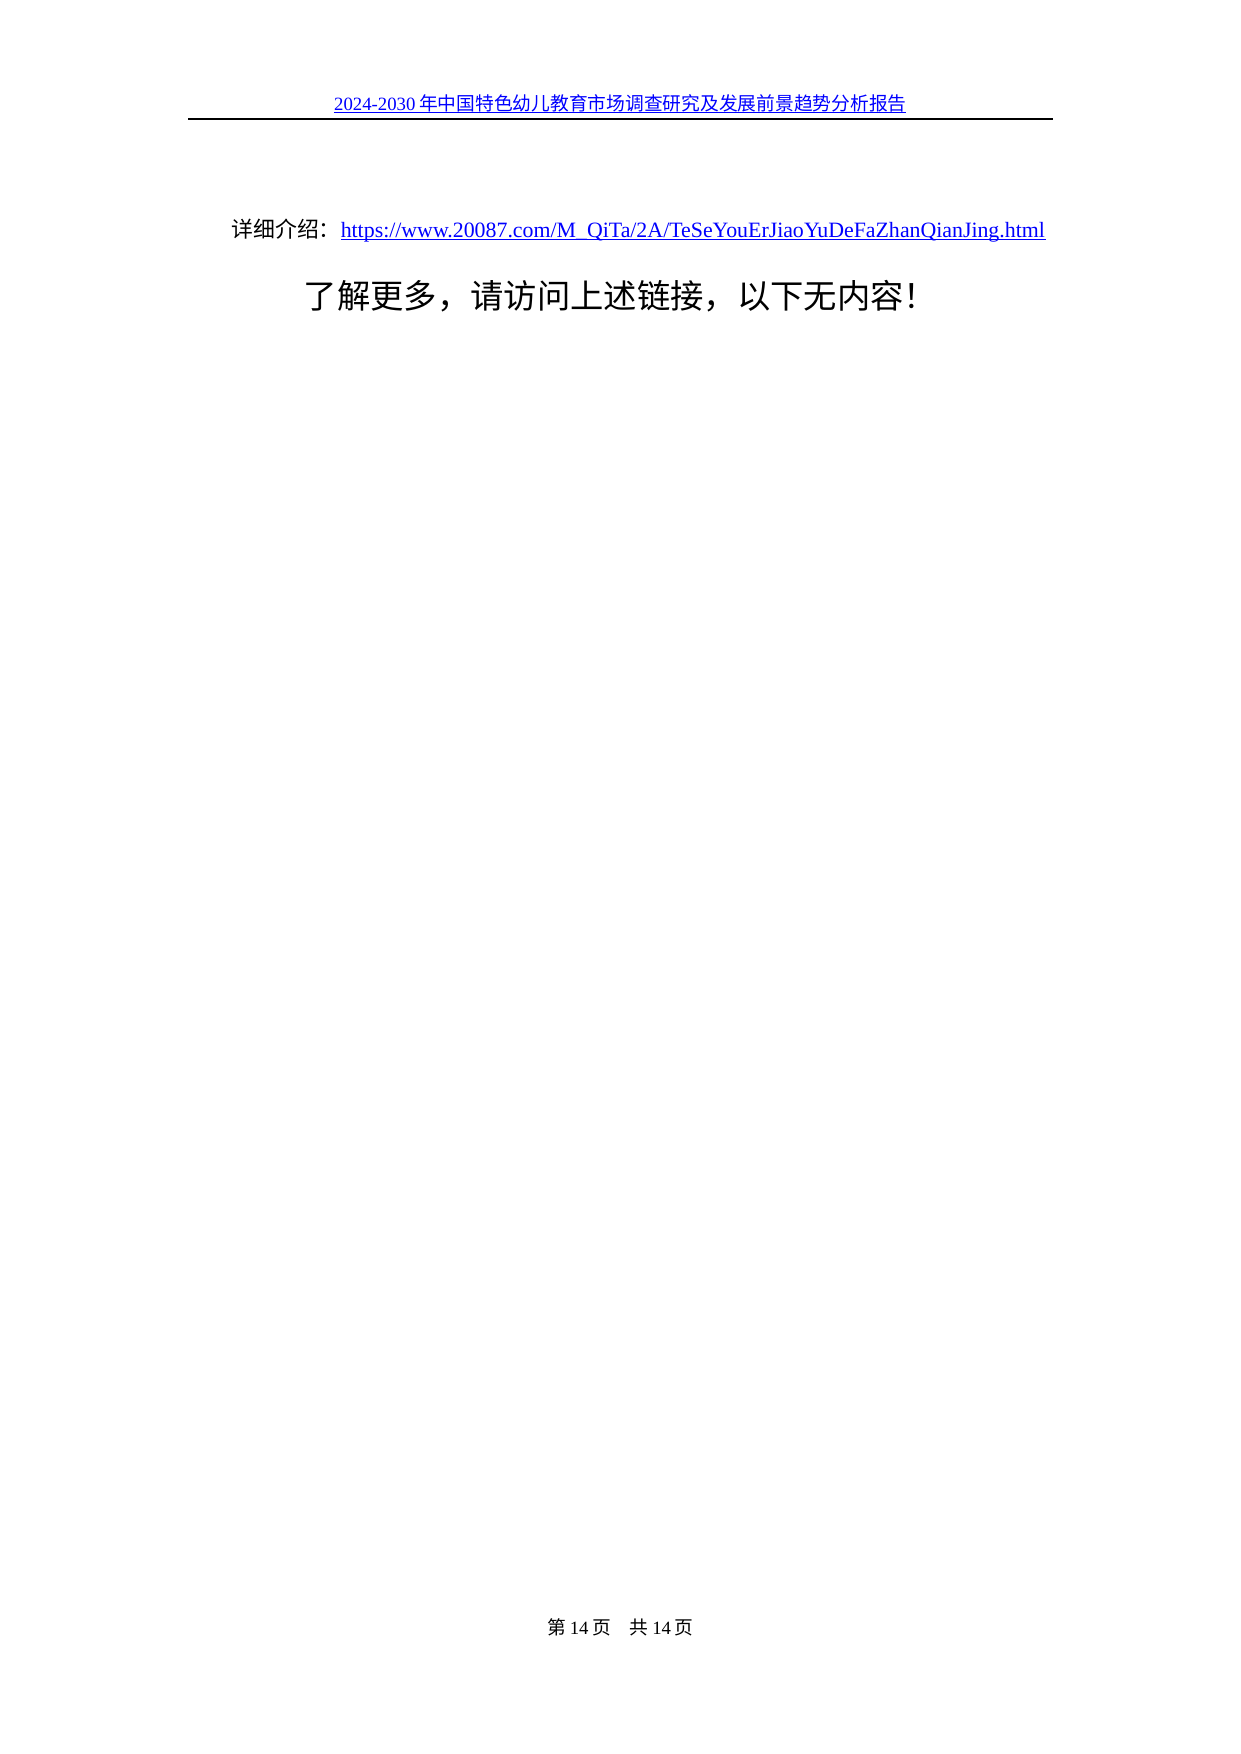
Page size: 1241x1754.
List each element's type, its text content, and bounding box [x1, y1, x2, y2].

title 了解更多，请访问上述链接，以下无内容！ [187, 262, 1053, 327]
text 详细介绍：https://www.20087.com/M_QiTa/2A/TeSeYouErJiaoYuDeFaZhanQianJing.html [187, 212, 1053, 244]
